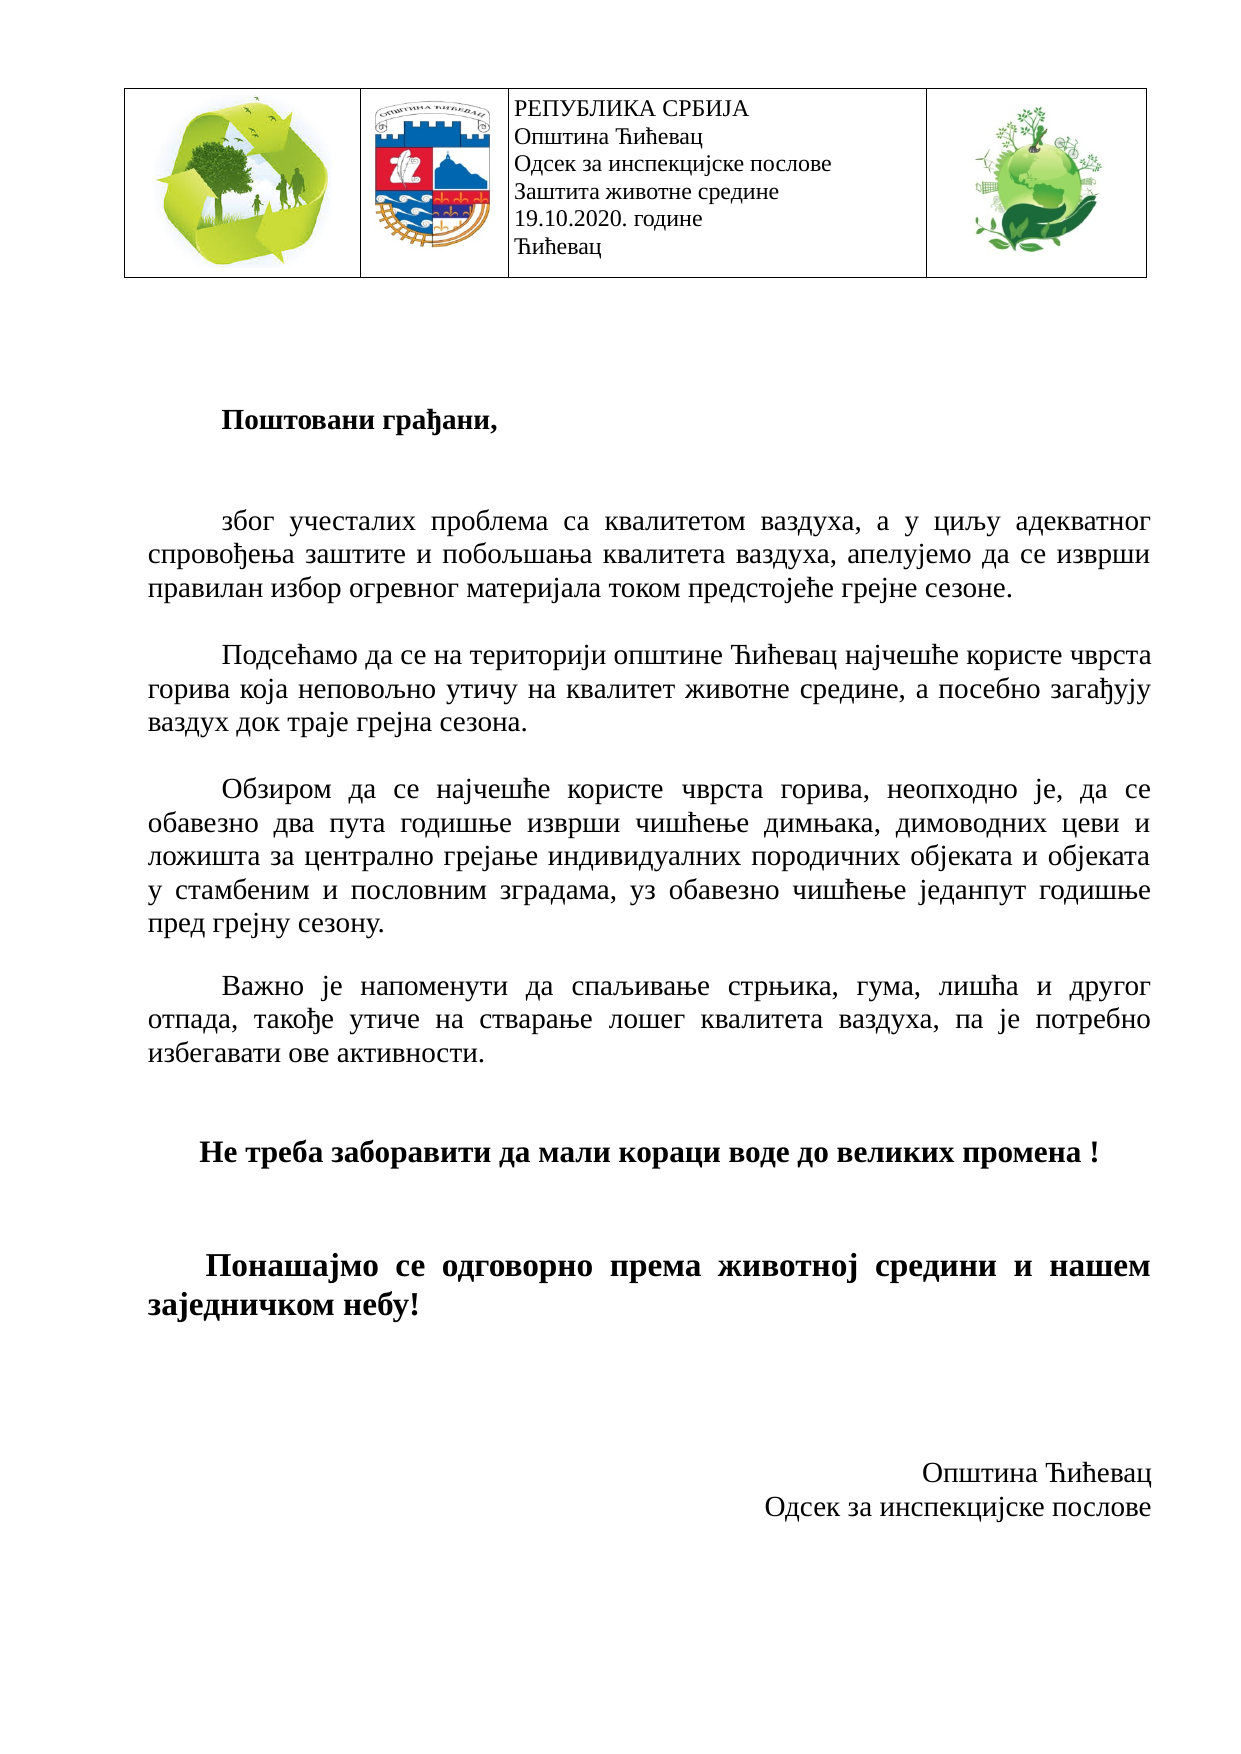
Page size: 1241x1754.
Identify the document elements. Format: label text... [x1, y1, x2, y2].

table_header [361, 89, 508, 277]
text Општина Ћићевац [148, 1456, 1152, 1489]
table_header [125, 89, 360, 277]
text Не треба заборавити да мали кораци воде до великих промена ! [148, 1133, 1152, 1169]
picture [954, 94, 1119, 268]
picture [153, 94, 331, 268]
text Одсек за инспекцијске послове [148, 1489, 1152, 1523]
table_header РЕПУБЛИКА СРБИЈА Општина Ћићевац Одсек за инспекцијске послове Заштита животне средине 19.10.2020. године Ћићевац [509, 89, 926, 277]
table_header [927, 89, 1146, 277]
text због учесталих проблема са квалитетом ваздуха, а у циљу адекватног спровођења заштите и побољшања квалитета ваздуха, апелујемо да се изврши правилан избор огревног материјала током предстојеће грејне сезоне. [148, 503, 1152, 604]
text Понашајмо се одговорно према животној средини и нашем заједничком небу! [148, 1246, 1152, 1322]
text Обзиром да се најчешће користе чврста горива, неопходно је, да се обавезно два пута годишње изврши чишћење димњака, димоводних цеви и ложишта за централно грејање индивидуалних породичних објеката и објеката у стамбеним и пословним зградама, уз обавезно чишћење једанпут годишње пред грејну сезону. [148, 771, 1152, 939]
picture [366, 94, 499, 251]
text Подсећамо да се на територији општине Ћићевац најчешће користе чврста горива која неповољно утичу на квалитет животне средине, а посебно загађују ваздух док траје грејна сезона. [148, 637, 1152, 738]
text Важно је напоменути да спаљивање стрњика, гума, лишћа и другог отпада, такође утиче на стварање лошег квалитета ваздуха, па је потребно избегавати ове активности. [148, 968, 1152, 1068]
text Поштовани грађани, [148, 402, 1152, 436]
